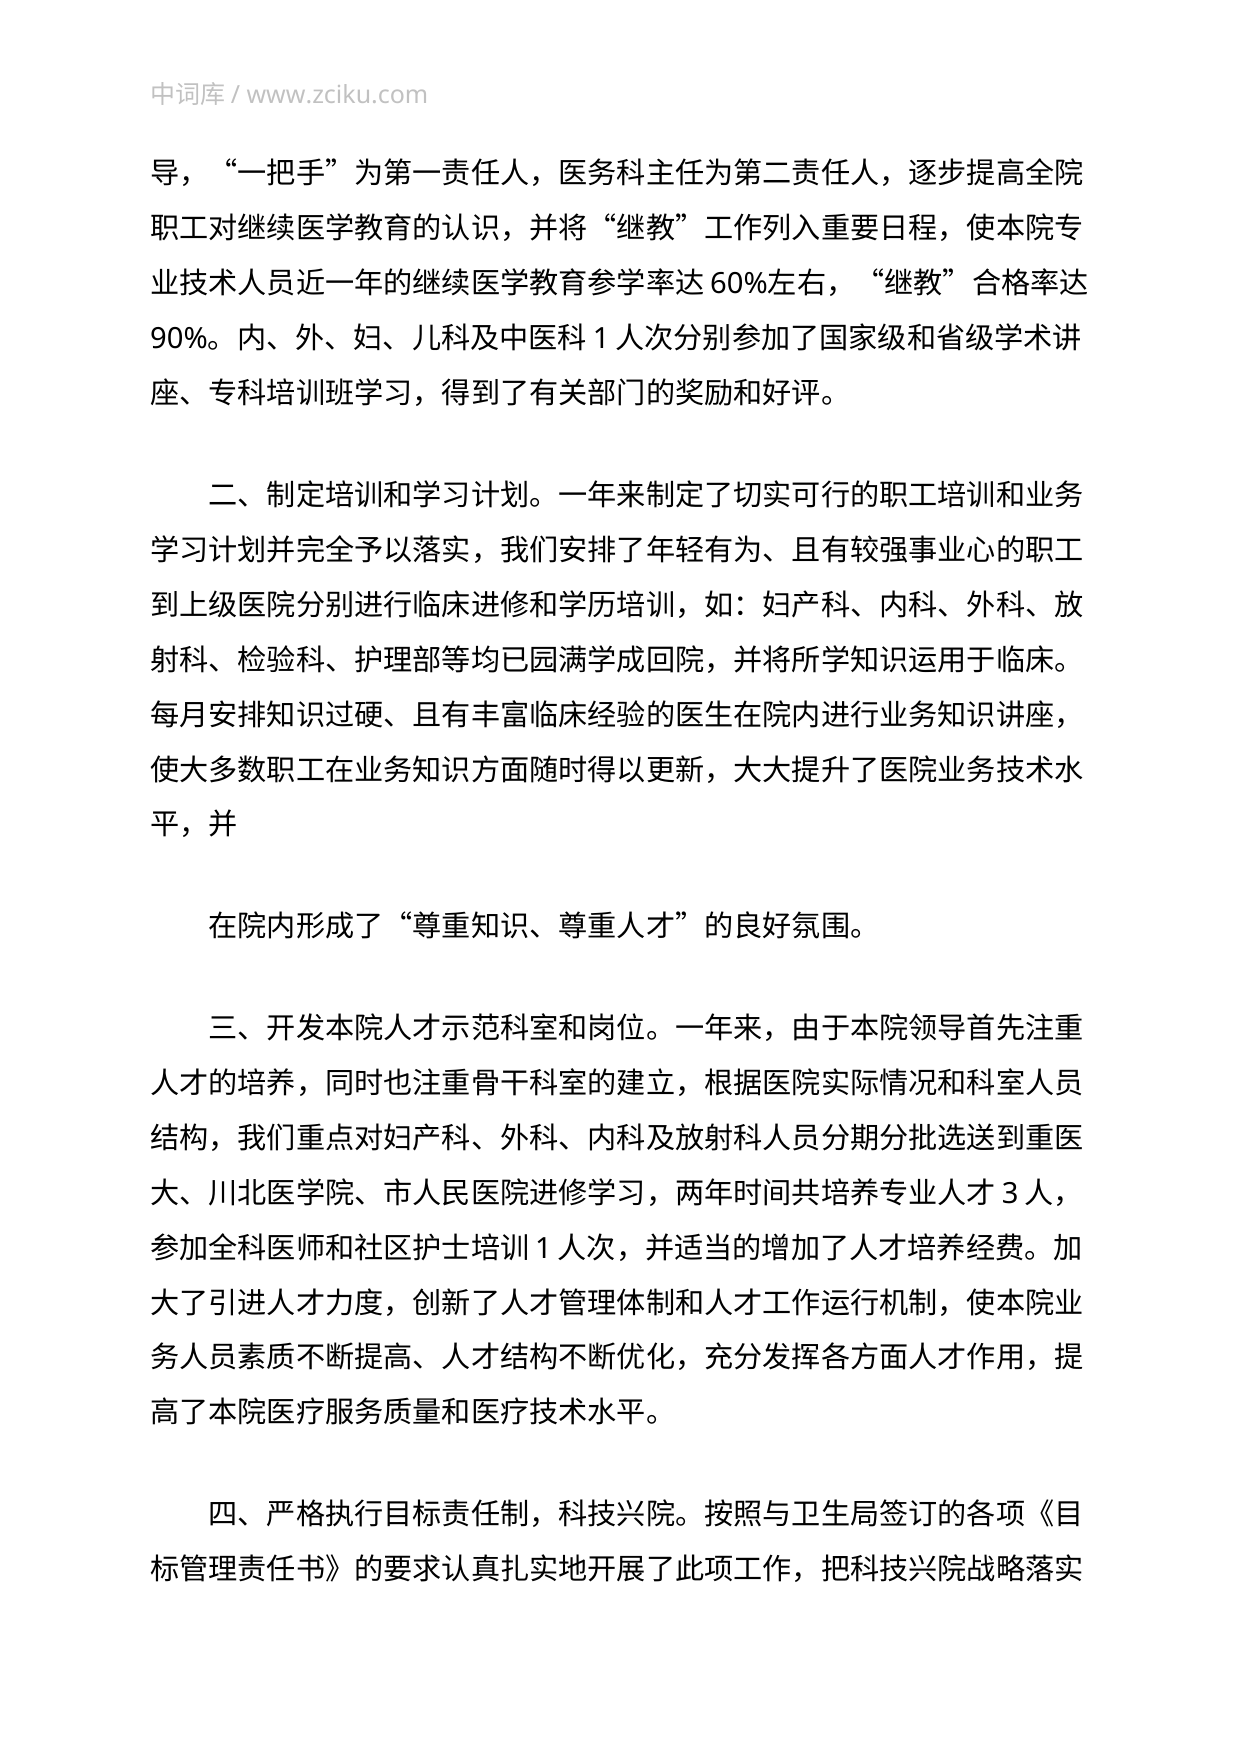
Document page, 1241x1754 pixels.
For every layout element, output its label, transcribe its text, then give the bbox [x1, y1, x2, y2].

text 在院内形成了“尊重知识、尊重人才”的良好氛围。 [150, 903, 1090, 945]
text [150, 1491, 1090, 1588]
text 二、制定培训和学习计划。一年来制定了切实可行的职工培训和业务学习计划并完全予以落实，我们安排了年轻有为、且有较强事业心的职工到上级医院分别进行临床进修和学历培训，如：妇产科、内科、外科、放射科、检验科、护理部等均已园满学成回院，并将所学知识运用于临床。每月安排知识过硬、且有丰富临床经验的医生在院内进行业务知识讲座，使大多数职工在业务知识方面随时得以更新，大大提升了医院业务技术水平，并 [150, 472, 1090, 843]
text 三、开发本院人才示范科室和岗位。一年来，由于本院领导首先注重人才的培养，同时也注重骨干科室的建立，根据医院实际情况和科室人员结构，我们重点对妇产科、外科、内科及放射科人员分期分批选送到重医大、川北医学院、市人民医院进修学习，两年时间共培养专业人才3人，参加全科医师和社区护士培训1人次，并适当的增加了人才培养经费。加大了引进人才力度，创新了人才管理体制和人才工作运行机制，使本院业务人员素质不断提高、人才结构不断优化，充分发挥各方面人才作用，提高了本院医疗服务质量和医疗技术水平。 [150, 1004, 1090, 1431]
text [150, 150, 1090, 412]
